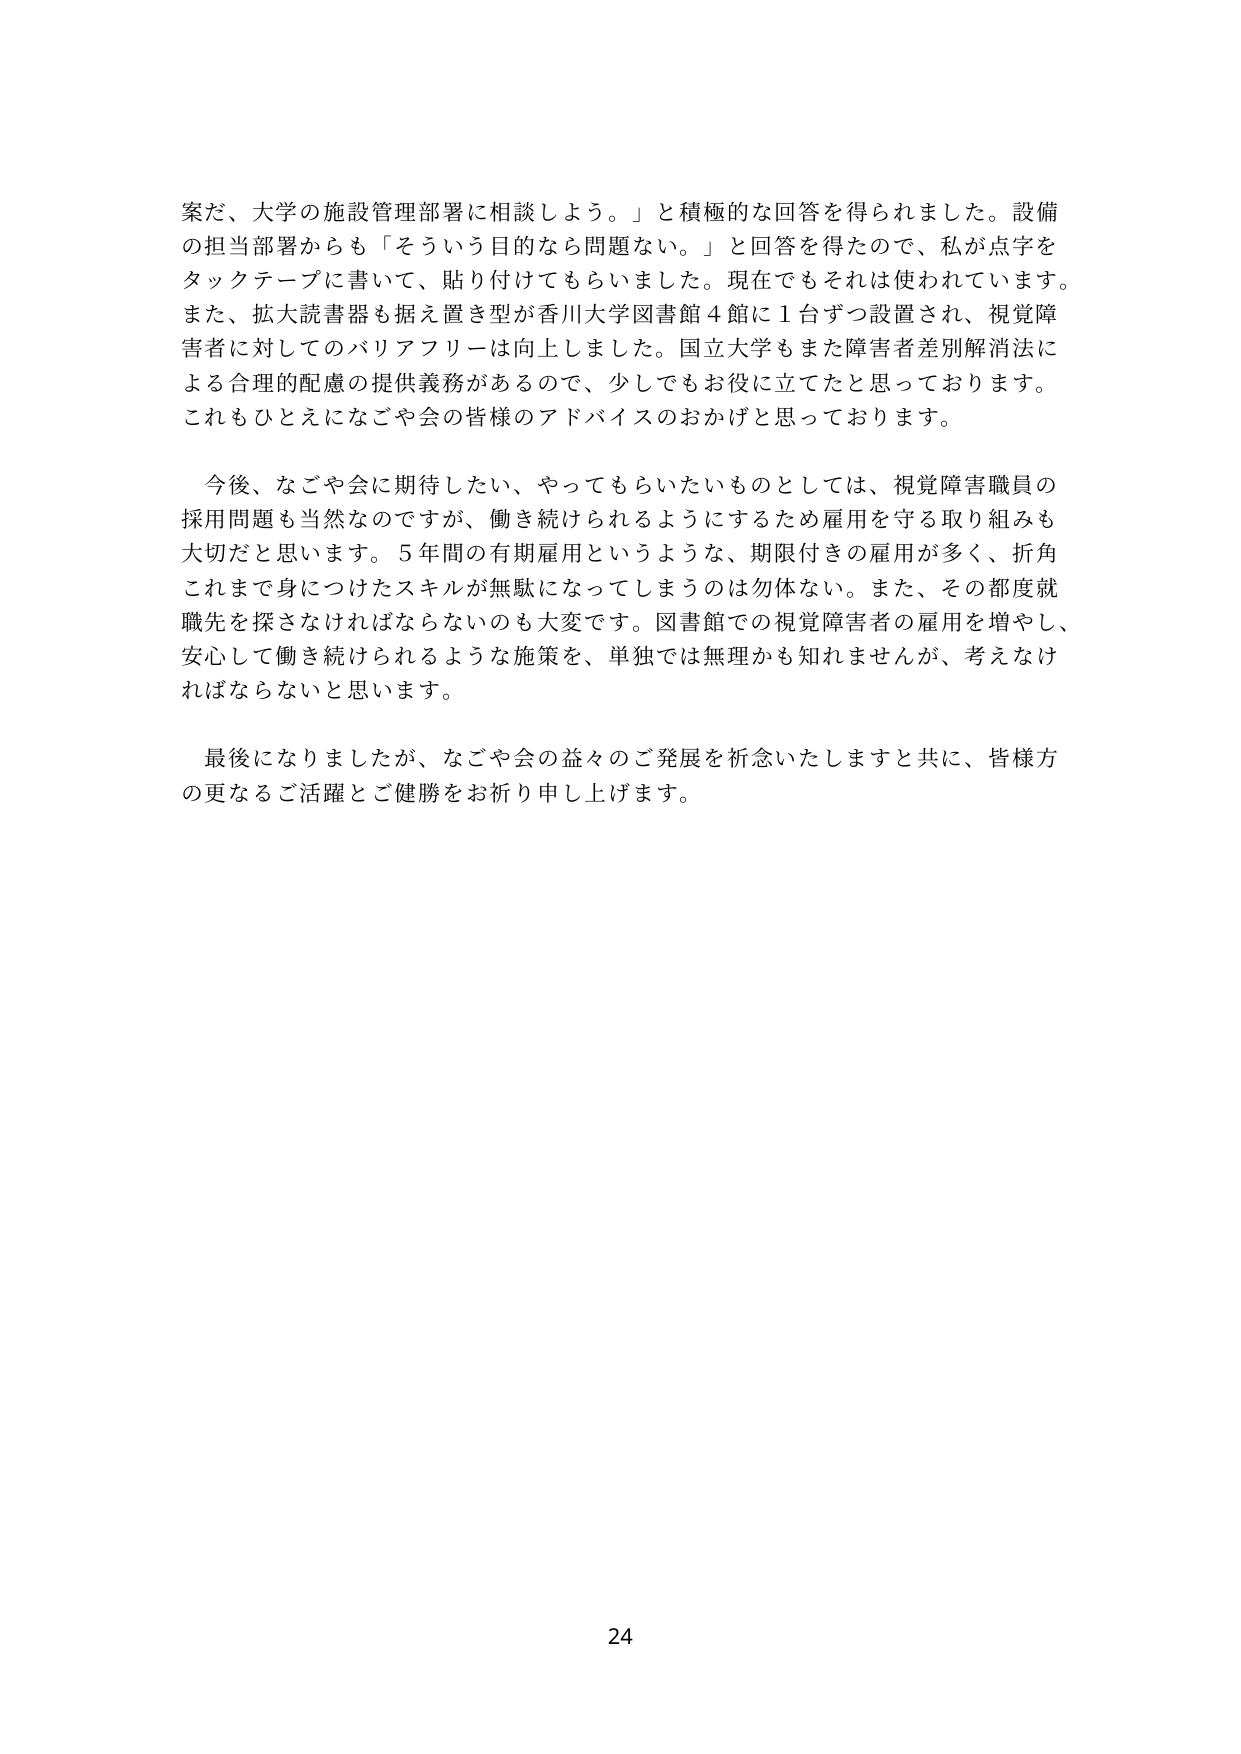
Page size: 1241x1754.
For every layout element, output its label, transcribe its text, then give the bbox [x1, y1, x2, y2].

text 今後、なごや会に期待したい、やってもらいたいものとしては、視覚障害職員の採用問題も当然なのですが、働き続けられるようにするため雇用を守る取り組みも大切だと思います。５年間の有期雇用というような、期限付きの雇用が多く、折角これまで身につけたスキルが無駄になってしまうのは勿体ない。また、その都度就職先を探さなければならないのも大変です。図書館での視覚障害者の雇用を増やし、安心して働き続けられるような施策を、単独では無理かも知れませんが、考えなければならないと思います。 [181, 467, 1059, 706]
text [181, 194, 1059, 433]
text 最後になりましたが、なごや会の益々のご発展を祈念いたしますと共に、皆様方の更なるご活躍とご健勝をお祈り申し上げます。 [181, 740, 1059, 809]
